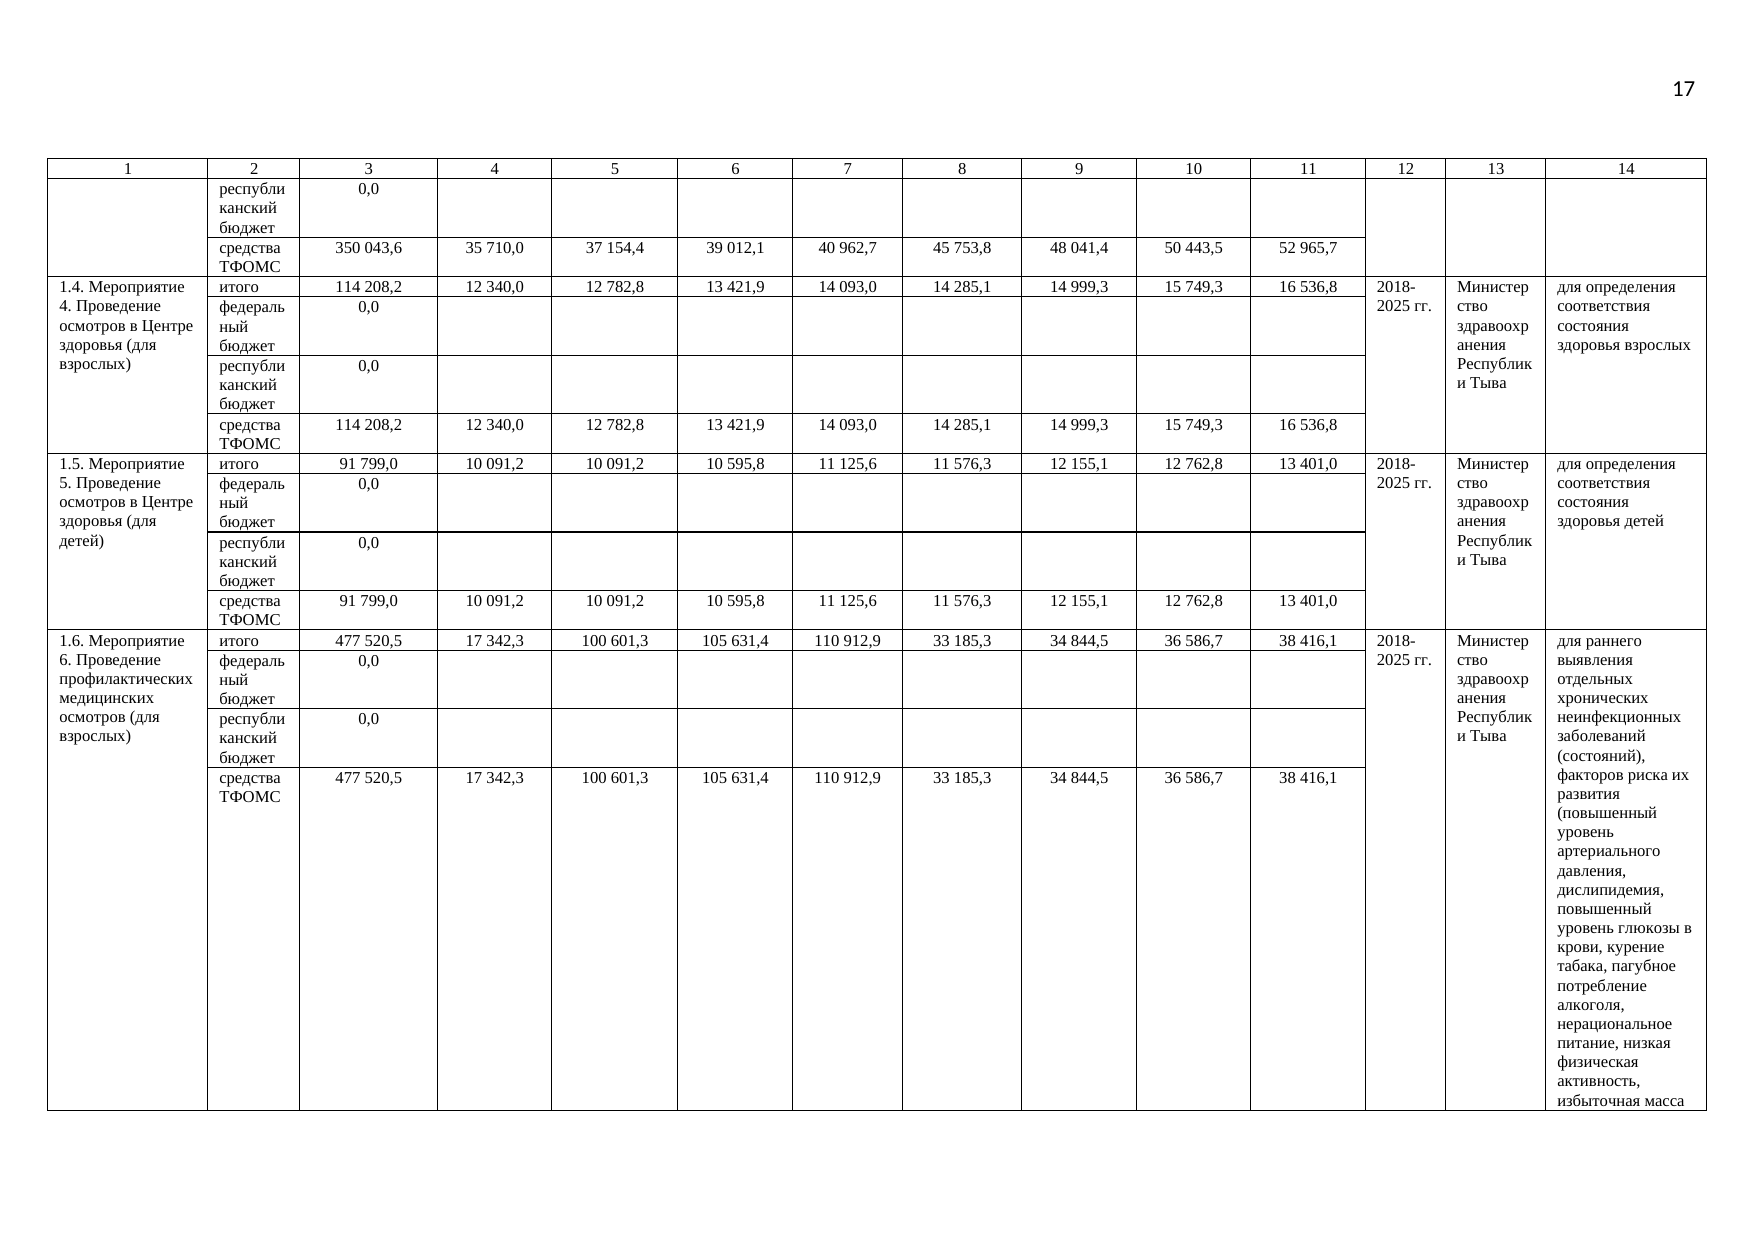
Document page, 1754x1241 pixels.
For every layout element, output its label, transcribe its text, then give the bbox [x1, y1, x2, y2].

table_header 10 [1137, 159, 1250, 178]
table_cell итого [208, 454, 299, 473]
table_cell [438, 533, 551, 590]
table_header 6 [678, 159, 792, 178]
table_header 9 [1022, 159, 1136, 178]
table_cell 12 782,8 [552, 277, 677, 296]
table_cell 52 965,7 [1251, 238, 1365, 276]
table_cell 16 536,8 [1251, 277, 1365, 296]
table_cell 17 342,3 [438, 768, 551, 1109]
table_cell 100 601,3 [552, 630, 677, 649]
table_cell [678, 533, 792, 590]
table_header 12 [1366, 159, 1445, 178]
table_header 5 [552, 159, 677, 178]
table_cell 477 520,5 [300, 768, 437, 1109]
table_cell 33 185,3 [903, 768, 1021, 1109]
table_cell [438, 474, 551, 531]
table_header 11 [1251, 159, 1365, 178]
table_cell [552, 179, 677, 237]
table_header 7 [793, 159, 902, 178]
table_cell [793, 533, 902, 590]
table_cell [1546, 179, 1706, 276]
table_cell 10 091,2 [438, 454, 551, 473]
table_cell 0,0 [300, 297, 437, 355]
table_cell [793, 474, 902, 531]
table_header 13 [1446, 159, 1545, 178]
table_cell [678, 179, 792, 237]
table_cell 350 043,6 [300, 238, 437, 276]
table_cell республиканский бюджет [208, 356, 299, 413]
table_cell 110 912,9 [793, 768, 902, 1109]
table_cell 14 999,3 [1022, 414, 1136, 453]
table_cell 16 536,8 [1251, 414, 1365, 453]
table_cell [1251, 533, 1365, 590]
table_cell [552, 297, 677, 355]
table_cell 1.5. Мероприятие 5. Проведение осмотров в Центре здоровья (для детей) [48, 454, 207, 629]
table_cell 13 421,9 [678, 414, 792, 453]
table_cell 10 595,8 [678, 454, 792, 473]
table_cell [793, 297, 902, 355]
table_cell [1251, 709, 1365, 767]
table_cell 37 154,4 [552, 238, 677, 276]
table_cell [1251, 474, 1365, 531]
table_cell [1137, 474, 1250, 531]
table_cell [903, 356, 1021, 413]
table_cell [438, 356, 551, 413]
table_cell [793, 356, 902, 413]
table_cell [1022, 297, 1136, 355]
table_cell 14 093,0 [793, 277, 902, 296]
table_cell республиканский бюджет [208, 533, 299, 590]
table_cell [438, 651, 551, 708]
table_cell 12 782,8 [552, 414, 677, 453]
table_cell [438, 709, 551, 767]
table_cell 15 749,3 [1137, 277, 1250, 296]
table_cell [552, 709, 677, 767]
table_cell средства ТФОМС [208, 591, 299, 629]
table_cell [1022, 651, 1136, 708]
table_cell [1446, 277, 1545, 453]
table_cell [903, 179, 1021, 237]
table_cell 12 340,0 [438, 277, 551, 296]
table_cell 105 631,4 [678, 768, 792, 1109]
table_cell 11 125,6 [793, 591, 902, 629]
table_cell 114 208,2 [300, 277, 437, 296]
table_cell 39 012,1 [678, 238, 792, 276]
table_cell 12 155,1 [1022, 591, 1136, 629]
table_cell 36 586,7 [1137, 630, 1250, 649]
table_cell 100 601,3 [552, 768, 677, 1109]
table_cell [903, 297, 1021, 355]
table_cell 10 091,2 [552, 591, 677, 629]
table_cell 12 155,1 [1022, 454, 1136, 473]
table_cell для раннего выявления отдельных хронических неинфекционных заболеваний (состояний), факторов риска их развития (повышенный уровень артериального давления, дислипидемия, повышенный уровень глюкозы в крови, курение табака, пагубное потребление алкоголя, нерациональное питание, низкая физическая активность, избыточная масса тела [1546, 630, 1706, 1109]
table_cell [552, 356, 677, 413]
table_cell [1251, 297, 1365, 355]
table_header 4 [438, 159, 551, 178]
table_cell [1446, 179, 1545, 276]
table_cell 34 844,5 [1022, 630, 1136, 649]
table_cell 33 185,3 [903, 630, 1021, 649]
table_cell [552, 533, 677, 590]
table_cell 114 208,2 [300, 414, 437, 453]
table_cell итого [208, 277, 299, 296]
table_cell итого [208, 630, 299, 649]
table_cell [678, 356, 792, 413]
table_cell 1.6. Мероприятие 6. Проведение профилактических медицинских осмотров (для взрослых) [48, 630, 207, 1109]
table_cell 36 586,7 [1137, 768, 1250, 1109]
table_cell средства ТФОМС [208, 238, 299, 276]
table_header 1 [48, 159, 207, 178]
table_cell 12 762,8 [1137, 454, 1250, 473]
table_cell 15 749,3 [1137, 414, 1250, 453]
table_cell [1251, 651, 1365, 708]
table_header 8 [903, 159, 1021, 178]
table_cell 10 091,2 [438, 591, 551, 629]
table_cell [1251, 179, 1365, 237]
table_cell федеральный бюджет [208, 297, 299, 355]
table_cell 0,0 [300, 474, 437, 531]
table_cell 1.4. Мероприятие 4. Проведение осмотров в Центре здоровья (для взрослых) [48, 277, 207, 453]
table_cell [438, 297, 551, 355]
table_cell [1137, 651, 1250, 708]
table_cell 10 091,2 [552, 454, 677, 473]
table_cell средства ТФОМС [208, 414, 299, 453]
table_cell [678, 651, 792, 708]
table_cell 14 093,0 [793, 414, 902, 453]
table_cell 12 340,0 [438, 414, 551, 453]
table_cell [903, 709, 1021, 767]
table_cell федеральный бюджет [208, 651, 299, 708]
table_cell 40 962,7 [793, 238, 902, 276]
table_cell 10 595,8 [678, 591, 792, 629]
table_cell 11 576,3 [903, 591, 1021, 629]
table_cell [1137, 356, 1250, 413]
table_cell средства ТФОМС [208, 768, 299, 1109]
table_header 14 [1546, 159, 1706, 178]
table_cell [903, 533, 1021, 590]
table_cell 11 125,6 [793, 454, 902, 473]
table_cell [438, 179, 551, 237]
table_cell 2018- 2025 гг. [1366, 454, 1445, 629]
table_cell 0,0 [300, 651, 437, 708]
table_cell 105 631,4 [678, 630, 792, 649]
table_cell 12 762,8 [1137, 591, 1250, 629]
table_cell федеральный бюджет [208, 474, 299, 531]
table_cell 91 799,0 [300, 591, 437, 629]
table_cell [1022, 474, 1136, 531]
table_cell [1251, 356, 1365, 413]
table_cell [793, 179, 902, 237]
table_cell 0,0 [300, 356, 437, 413]
table_cell 0,0 [300, 179, 437, 237]
table_cell 13 401,0 [1251, 591, 1365, 629]
table_cell 13 401,0 [1251, 454, 1365, 473]
table_cell [1022, 533, 1136, 590]
table_cell 2018- 2025 гг. [1366, 277, 1445, 453]
table_cell республиканский бюджет [208, 709, 299, 767]
table_cell 35 710,0 [438, 238, 551, 276]
table_cell [1366, 179, 1445, 276]
table_cell 2018- 2025 гг. [1366, 630, 1445, 1109]
table_cell 17 342,3 [438, 630, 551, 649]
table_cell [678, 474, 792, 531]
table_cell Министерство здравоохранения Республики Тыва [1446, 454, 1545, 629]
table_cell [1022, 179, 1136, 237]
table_cell республиканский бюджет [208, 179, 299, 237]
table_cell для определения соответствия состояния здоровья взрослых [1546, 277, 1706, 453]
table_cell [1137, 297, 1250, 355]
table_cell [903, 651, 1021, 708]
table_cell 34 844,5 [1022, 768, 1136, 1109]
table_cell 38 416,1 [1251, 768, 1365, 1109]
table_cell 0,0 [300, 533, 437, 590]
table_header 2 [208, 159, 299, 178]
table_cell [903, 474, 1021, 531]
table_cell 14 999,3 [1022, 277, 1136, 296]
table_cell [793, 709, 902, 767]
table_cell 13 421,9 [678, 277, 792, 296]
table_cell [793, 651, 902, 708]
table_cell [678, 709, 792, 767]
table_cell Министерство здравоохранения Республики Тыва [1446, 630, 1545, 1109]
table_cell 91 799,0 [300, 454, 437, 473]
table_cell 110 912,9 [793, 630, 902, 649]
table_cell 0,0 [300, 709, 437, 767]
table_cell 50 443,5 [1137, 238, 1250, 276]
table_cell для определения соответствия состояния здоровья детей [1546, 454, 1706, 629]
table_cell 38 416,1 [1251, 630, 1365, 649]
table_cell 477 520,5 [300, 630, 437, 649]
table_cell [1022, 356, 1136, 413]
table_cell [1137, 709, 1250, 767]
table_cell 14 285,1 [903, 277, 1021, 296]
table_cell 45 753,8 [903, 238, 1021, 276]
table_cell [1137, 533, 1250, 590]
table_cell 11 576,3 [903, 454, 1021, 473]
table_cell [552, 474, 677, 531]
table_cell 48 041,4 [1022, 238, 1136, 276]
table_cell [1137, 179, 1250, 237]
table_cell 14 285,1 [903, 414, 1021, 453]
table_cell [48, 179, 207, 276]
table_cell [678, 297, 792, 355]
table_cell [1022, 709, 1136, 767]
table_header 3 [300, 159, 437, 178]
table_cell [552, 651, 677, 708]
